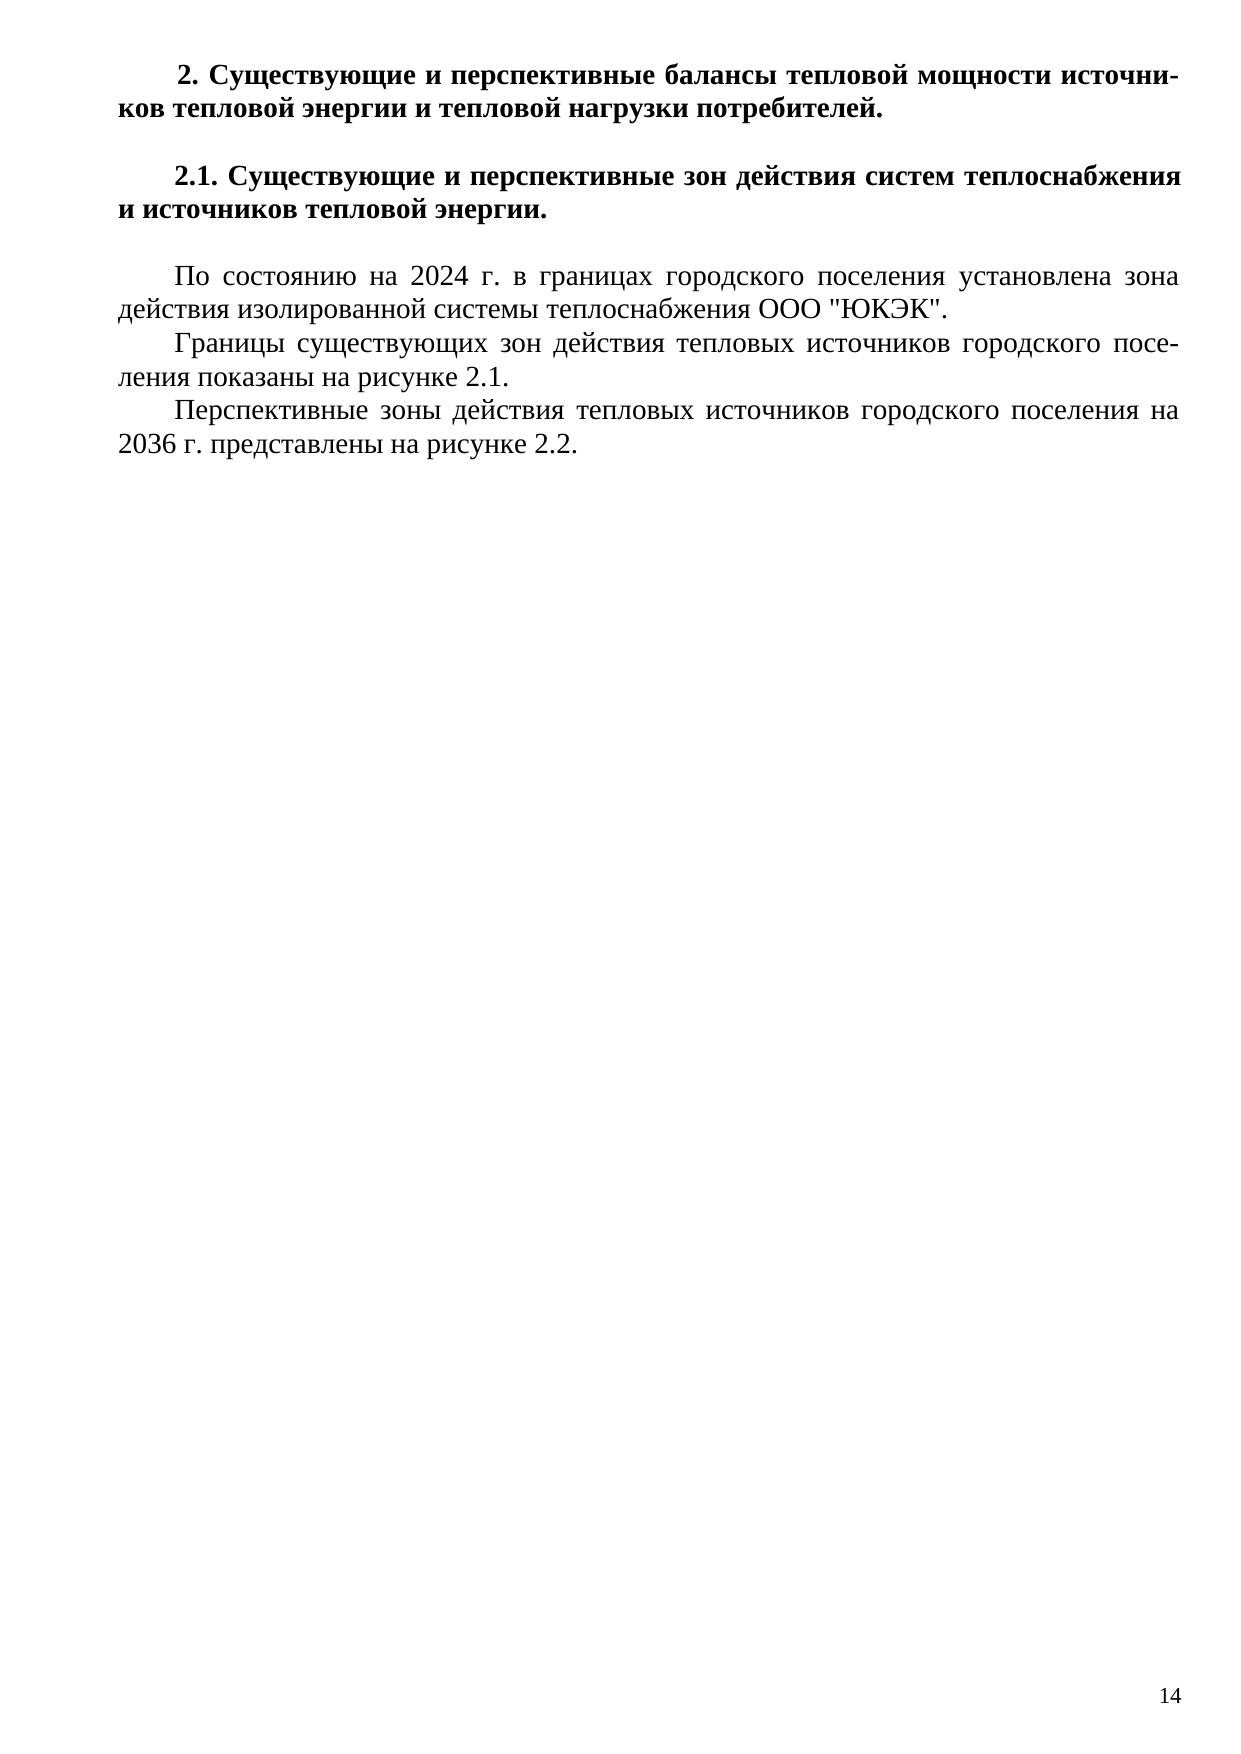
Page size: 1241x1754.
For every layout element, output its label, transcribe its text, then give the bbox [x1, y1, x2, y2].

list Существующие и перспективные зон действия систем теплоснабжения и источников тепловой энергии. [118, 158, 1181, 225]
text Перспективные зоны действия тепловых источников городского поселения на 2036 г. представлены на рисунке 2.2. [118, 392, 1194, 459]
text По состоянию на 2024 г. в границах городского поселения установлена зона действия изолированной системы теплоснабжения ООО "ЮКЭК". [118, 258, 1194, 325]
text Границы существующих зон действия тепловых источников городского посе- ления показаны на рисунке 2.1. [118, 325, 1194, 392]
subtitle Существующие и перспективные балансы тепловой мощности источни- ков тепловой энергии и тепловой нагрузки потребителей. [118, 57, 1181, 124]
